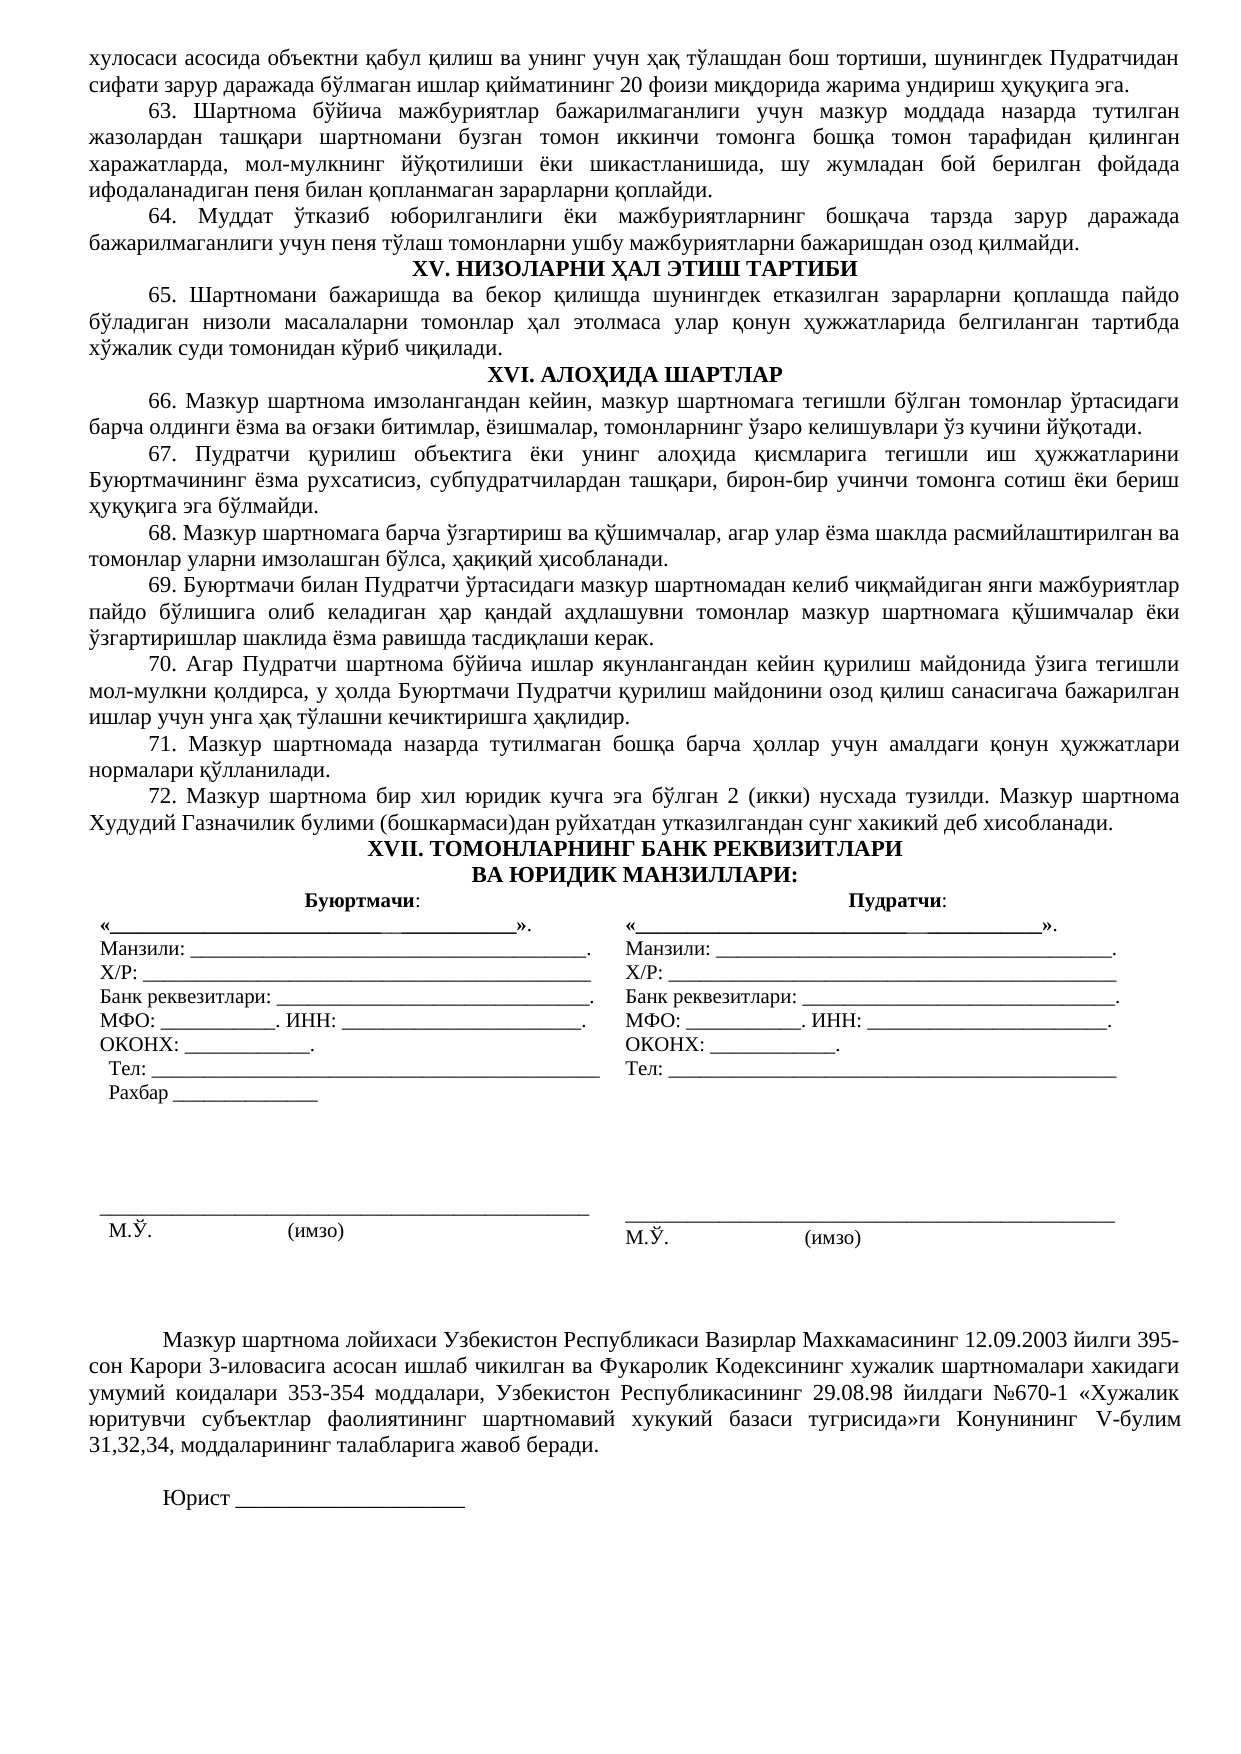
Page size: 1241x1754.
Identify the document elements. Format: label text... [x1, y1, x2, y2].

text 71. Мазкур шартномада назарда тутилмаган бошқа барча ҳоллар учун амалдаги қонун ҳужжатлари нормалари қўлланилади. [89, 729, 1181, 782]
text Мазкур шартнома лойихаси Узбекистон Республикаси Вазирлар Махкамасининг 12.09.2003 йилги 395-сон Карори 3-иловасига асосан ишлаб чикилган ва Фукаролик Кодексининг хужалик шартномалари хакидаги умумий коидалари 353-354 моддалари, Узбекистон Республикасининг 29.08.98 йилдаги №670-1 «Хужалик юритувчи субъектлар фаолиятининг шартномавий хукукий базаси тугрисида»ги Конунининг V-булим 31,32,34, моддаларининг талабларига жавоб беради. [89, 1326, 1181, 1458]
text 65. Шартномани бажаришда ва бекор қилишда шунингдек етказилган зарарларни қоплашда пайдо бўладиган низоли масалаларни томонлар ҳал этолмаса улар қонун ҳужжатларида белгиланган тартибда хўжалик суди томонидан кўриб чиқилади. [89, 282, 1181, 361]
text XVI. АЛОҲИДА ШАРТЛАР [89, 361, 1181, 387]
text 64. Муддат ўтказиб юборилганлиги ёки мажбуриятларнинг бошқача тарзда зарур даражада бажарилмаганлиги учун пеня тўлаш томонларни ушбу мажбуриятларни бажаришдан озод қилмайди. [89, 202, 1181, 255]
table_cell «_______________________________________». Манзили: ______________________________________. Х/Р: ___________________________________________ Банк реквезитлари: ______________________________. МФО: ___________. ИНН: _______________________. ОКОНХ: ____________. Тел: ___________________________________________ _______________________________________________ М.Ў. (имзо) [625, 912, 1170, 1249]
text 67. Пудратчи қурилиш объектига ёки унинг алоҳида қисмларига тегишли иш ҳужжатларини Буюртмачининг ёзма рухсатисиз, субпудратчилардан ташқари, бирон-бир учинчи томонга сотиш ёки бериш ҳуқуқига эга бўлмайди. [89, 440, 1181, 519]
text ВА ЮРИДИК МАНЗИЛЛАРИ: [89, 861, 1181, 888]
text 68. Мазкур шартномага барча ўзгартириш ва қўшимчалар, агар улар ёзма шаклда расмийлаштирилган ва томонлар уларни имзолашган бўлса, ҳақиқий ҳисобланади. [89, 519, 1181, 571]
text XV. НИЗОЛАРНИ ҲАЛ ЭТИШ ТАРТИБИ [89, 255, 1181, 282]
text Юрист ____________________ [89, 1484, 1181, 1511]
text 63. Шартнома бўйича мажбуриятлар бажарилмаганлиги учун мазкур моддада назарда тутилган жазолардан ташқари шартномани бузган томон иккинчи томонга бошқа томон тарафидан қилинган харажатларда, мол-мулкнинг йўқотилиши ёки шикастланишида, шу жумладан бой берилган фойдада ифодаланадиган пеня билан қопланмаган зарарларни қоплайди. [89, 97, 1181, 202]
text 69. Буюртмачи билан Пудратчи ўртасидаги мазкур шартномадан келиб чиқмайдиган янги мажбуриятлар пайдо бўлишига олиб келадиган ҳар қандай аҳдлашувни томонлар мазкур шартномага қўшимчалар ёки ўзгартиришлар шаклида ёзма равишда тасдиқлаши керак. [89, 571, 1181, 651]
table_header Пудратчи: [625, 888, 1170, 912]
table_header Буюртмачи: [100, 888, 625, 912]
table_cell «_______________________________________». Манзили: ______________________________________. Х/Р: ___________________________________________ Банк реквезитлари: ______________________________. МФО: ___________. ИНН: _______________________. ОКОНХ: ____________. Тел: ___________________________________________ Рахбар _______________________________________________ М.Ў. (имзо) [100, 912, 625, 1249]
text 70. Агар Пудратчи шартнома бўйича ишлар якунлангандан кейин қурилиш майдонида ўзига тегишли мол-мулкни қолдирса, у ҳолда Буюртмачи Пудратчи қурилиш майдонини озод қилиш санасигача бажарилган ишлар учун унга ҳақ тўлашни кечиктиришга ҳақлидир. [89, 651, 1181, 729]
text 72. Мазкур шартнома бир хил юридик кучга эга бўлган 2 (икки) нусхада тузилди. Мазкур шартнома Худудий Газначилик булими (бошкармаси)дан руйхатдан утказилгандан сунг хакикий деб хисобланади. [89, 782, 1181, 835]
text 66. Мазкур шартнома имзолангандан кейин, мазкур шартномага тегишли бўлган томонлар ўртасидаги барча олдинги ёзма ва оғзаки битимлар, ёзишмалар, томонларнинг ўзаро келишувлари ўз кучини йўқотади. [89, 387, 1181, 440]
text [89, 44, 1181, 97]
text XVII. ТОМОНЛАРНИНГ БАНК РЕКВИЗИТЛАРИ [89, 835, 1181, 861]
